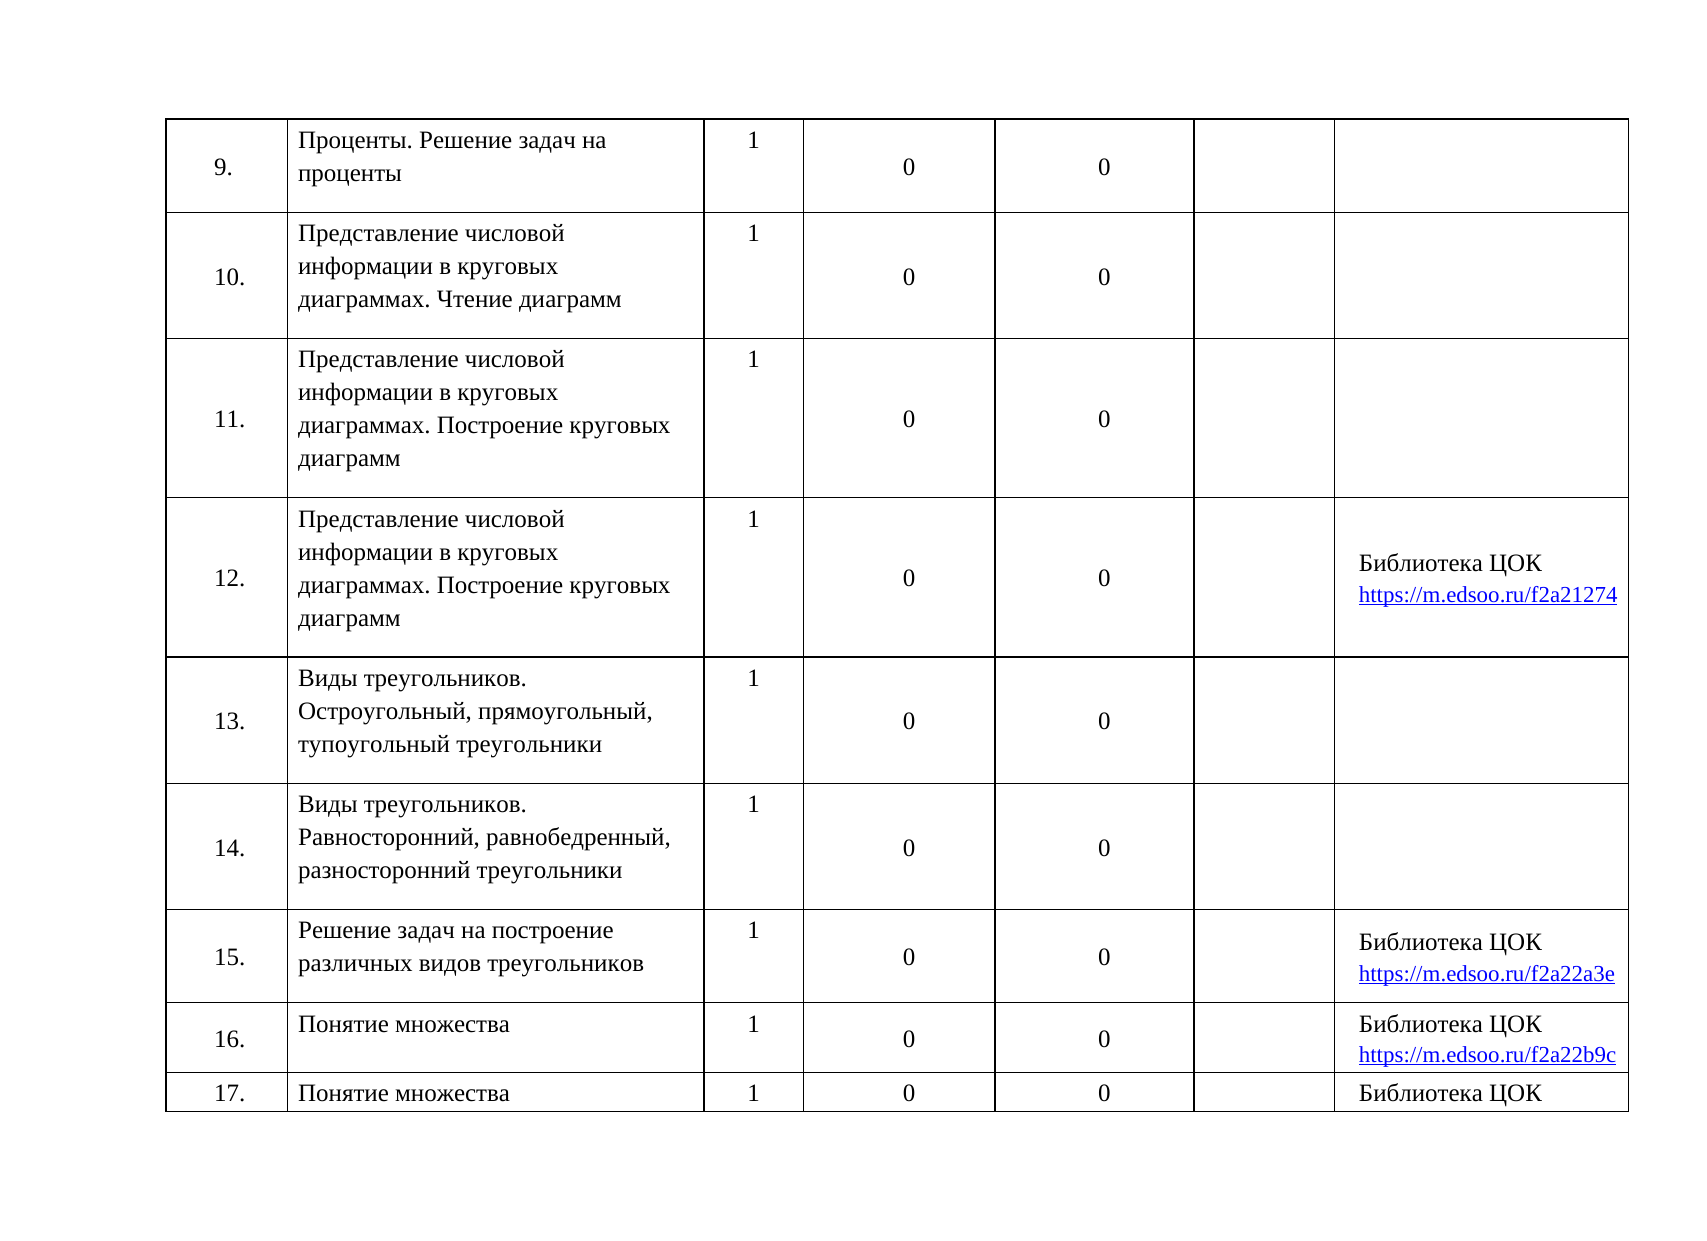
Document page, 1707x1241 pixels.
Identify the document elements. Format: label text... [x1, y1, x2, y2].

table_cell [1195, 498, 1334, 656]
table_cell 0 [804, 213, 994, 338]
table_cell Библиотека ЦОК https://m.edsoo.ru/f2a22a3e [1335, 910, 1628, 1002]
table_cell 0 [804, 910, 994, 1002]
table_cell [1195, 658, 1334, 782]
table_cell Виды треугольников. Равносторонний, равнобедренный, разносторонний треугольники [288, 784, 703, 909]
table_cell [167, 213, 287, 338]
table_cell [1335, 1073, 1628, 1111]
table_cell 0 [804, 120, 994, 211]
table_cell 0 [804, 784, 994, 909]
table_cell Понятие множества [288, 1073, 703, 1111]
table_cell 1 [705, 120, 803, 211]
table_cell [167, 784, 287, 909]
table_cell 1 [705, 658, 803, 782]
table_cell 0 [996, 1073, 1193, 1111]
table_cell 0 [804, 658, 994, 782]
table_cell [167, 910, 287, 1002]
table_cell Представление числовой информации в круговых диаграммах. Построение круговых диаграмм [288, 498, 703, 656]
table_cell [288, 120, 703, 211]
table_cell [167, 658, 287, 782]
table_cell [167, 339, 287, 497]
table_cell 0 [996, 120, 1193, 211]
table_cell [1195, 910, 1334, 1002]
table_cell 0 [996, 213, 1193, 338]
table_cell 0 [996, 658, 1193, 782]
table_cell [1335, 213, 1628, 338]
table_cell 0 [996, 784, 1193, 909]
table_cell Понятие множества [288, 1003, 703, 1071]
table_cell [1195, 120, 1334, 211]
table_cell 1 [705, 498, 803, 656]
table_cell Библиотека ЦОК https://m.edsoo.ru/f2a21274 [1335, 498, 1628, 656]
table_cell 0 [804, 1003, 994, 1071]
table_cell [167, 498, 287, 656]
table_cell 1 [705, 910, 803, 1002]
table_cell [1335, 339, 1628, 497]
table_cell 1 [705, 339, 803, 497]
table_cell 0 [996, 1003, 1193, 1071]
table_cell [1335, 784, 1628, 909]
table_cell 0 [996, 498, 1193, 656]
table_cell 0 [996, 910, 1193, 1002]
table_cell 0 [804, 1073, 994, 1111]
table_cell 1 [705, 784, 803, 909]
table_cell 0 [804, 339, 994, 497]
table_cell [167, 120, 287, 211]
table_cell Представление числовой информации в круговых диаграммах. Построение круговых диаграмм [288, 339, 703, 497]
table_cell [1335, 658, 1628, 782]
table_cell [1335, 120, 1628, 211]
table_cell Виды треугольников. Остроугольный, прямоугольный, тупоугольный треугольники [288, 658, 703, 782]
table_cell [1195, 784, 1334, 909]
table_cell 1 [705, 1073, 803, 1111]
table_cell [1195, 1003, 1334, 1071]
table_cell Представление числовой информации в круговых диаграммах. Чтение диаграмм [288, 213, 703, 338]
table_cell [1195, 213, 1334, 338]
table_cell 0 [804, 498, 994, 656]
table_cell [167, 1073, 287, 1111]
table_cell [1195, 339, 1334, 497]
table_cell [167, 1003, 287, 1071]
table_cell 0 [996, 339, 1193, 497]
table_cell 1 [705, 1003, 803, 1071]
table_cell Решение задач на построение различных видов треугольников [288, 910, 703, 1002]
table_cell [1195, 1073, 1334, 1111]
table_cell Библиотека ЦОК https://m.edsoo.ru/f2a22b9c [1335, 1003, 1628, 1071]
table_cell 1 [705, 213, 803, 338]
